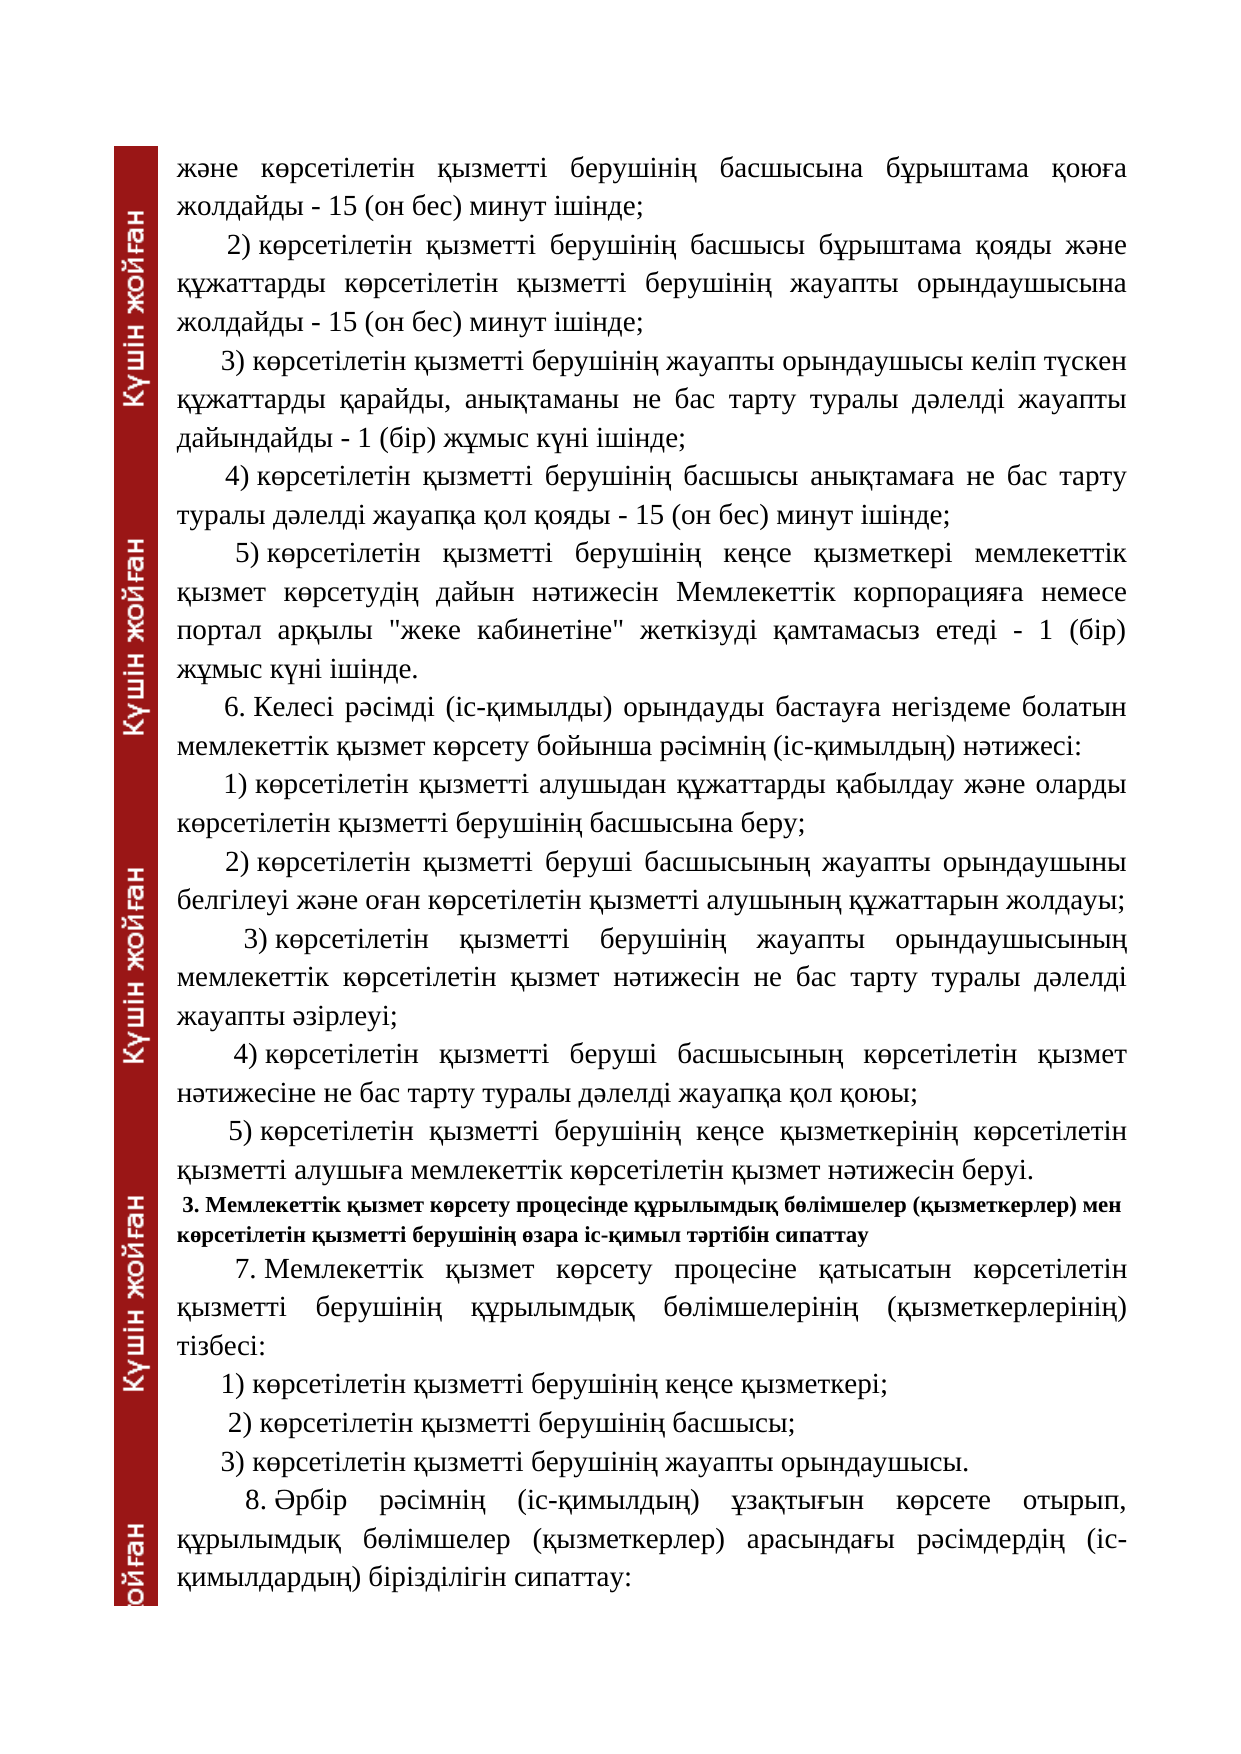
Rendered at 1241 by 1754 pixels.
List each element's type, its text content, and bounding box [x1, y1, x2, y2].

picture [114, 222, 158, 227]
picture [114, 1439, 158, 1444]
picture [114, 1362, 158, 1367]
picture [114, 146, 158, 150]
picture [114, 1108, 158, 1113]
text 4) көрсетілетін қызметті беруші басшысының көрсетілетін қызмет нәтижесіне не бас тарту туралы дәлелді жауапқа қол қоюы; [112, 1036, 1128, 1108]
text 4) көрсетілетін қызметті берушінің басшысы анықтамаға не бас тарту туралы дәлелді жауапқа қол қояды - 15 (он бес) минут ішінде; [112, 458, 1128, 530]
picture [114, 684, 158, 689]
text 2) көрсетілетін қызметті берушінің басшысы; [112, 1405, 1128, 1439]
text 2) көрсетілетін қызметті берушінің басшысы бұрыштама қояды және құжаттарды көрсетілетін қызметті берушінің жауапты орындаушысына жолдайды - 15 (он бес) минут ішінде; [112, 227, 1128, 338]
picture [114, 916, 158, 921]
text 2) көрсетілетін қызметті беруші басшысының жауапты орындаушыны белгілеуі және оған көрсетілетін қызметті алушының құжаттарын жолдауы; [112, 844, 1128, 916]
picture [114, 530, 158, 535]
text 1) көрсетілетін қызметті алушыдан құжаттарды қабылдау және оларды көрсетілетін қызметті берушінің басшысына беру; [112, 767, 1128, 839]
picture [114, 839, 158, 844]
picture [114, 453, 158, 458]
picture [114, 1031, 158, 1036]
picture [114, 1477, 158, 1482]
text 1) көрсетілетін қызметті берушінің кеңсе қызметкері; [112, 1367, 1128, 1400]
picture [114, 1247, 158, 1251]
text 7. Мемлекеттік қызмет көрсету процесіне қатысатын көрсетілетін қызметті берушінің құрылымдық бөлімшелерінің (қызметкерлерінің) тізбесі: [112, 1251, 1128, 1362]
text 8. Әрбір рәсімнің (іс-қимылдың) ұзақтығын көрсете отырып, құрылымдық бөлімшелер (қызметкерлер) арасындағы рәсімдердің (іс-қимылдардың) бірізділігін сипаттау: [112, 1482, 1128, 1593]
text 5) көрсетілетін қызметті берушінің кеңсе қызметкері мемлекеттік қызмет көрсетудің дайын нәтижесін Мемлекеттік корпорацияға немесе портал арқылы "жеке кабинетіне" жеткізуді қамтамасыз етеді - 1 (бір) жұмыс күні ішінде. [112, 535, 1128, 684]
text 5) көрсетілетін қызметті берушінің кеңсе қызметкерінің көрсетілетін қызметті алушыға мемлекеттік көрсетілетін қызмет нәтижесін беруі. [112, 1113, 1128, 1186]
text 3. Мемлекеттік қызмет көрсету процесінде құрылымдық бөлімшелер (қызметкерлер) мен көрсетілетін қызметті берушінің өзара іс-қимыл тәртібін сипаттау [112, 1191, 1128, 1247]
picture [114, 1593, 158, 1606]
text 3) көрсетілетін қызметті берушінің жауапты орындаушысы келіп түскен құжаттарды қарайды, анықтаманы не бас тарту туралы дәлелді жауапты дайындайды - 1 (бір) жұмыс күні ішінде; [112, 343, 1128, 453]
picture [114, 1400, 158, 1405]
text 6. Келесі рәсімді (іс-қимылды) орындауды бастауға негіздеме болатын мемлекеттік қызмет көрсету бойынша рәсімнің (іс-қимылдың) нәтижесі: [112, 689, 1128, 762]
text 3) көрсетілетін қызметті берушінің жауапты орындаушысы. [112, 1444, 1128, 1477]
picture [114, 338, 158, 343]
picture [114, 762, 158, 767]
picture [114, 1186, 158, 1191]
text 3) көрсетілетін қызметті берушінің жауапты орындаушысының мемлекеттік көрсетілетін қызмет нәтижесін не бас тарту туралы дәлелді жауапты әзірлеуі; [112, 921, 1128, 1031]
